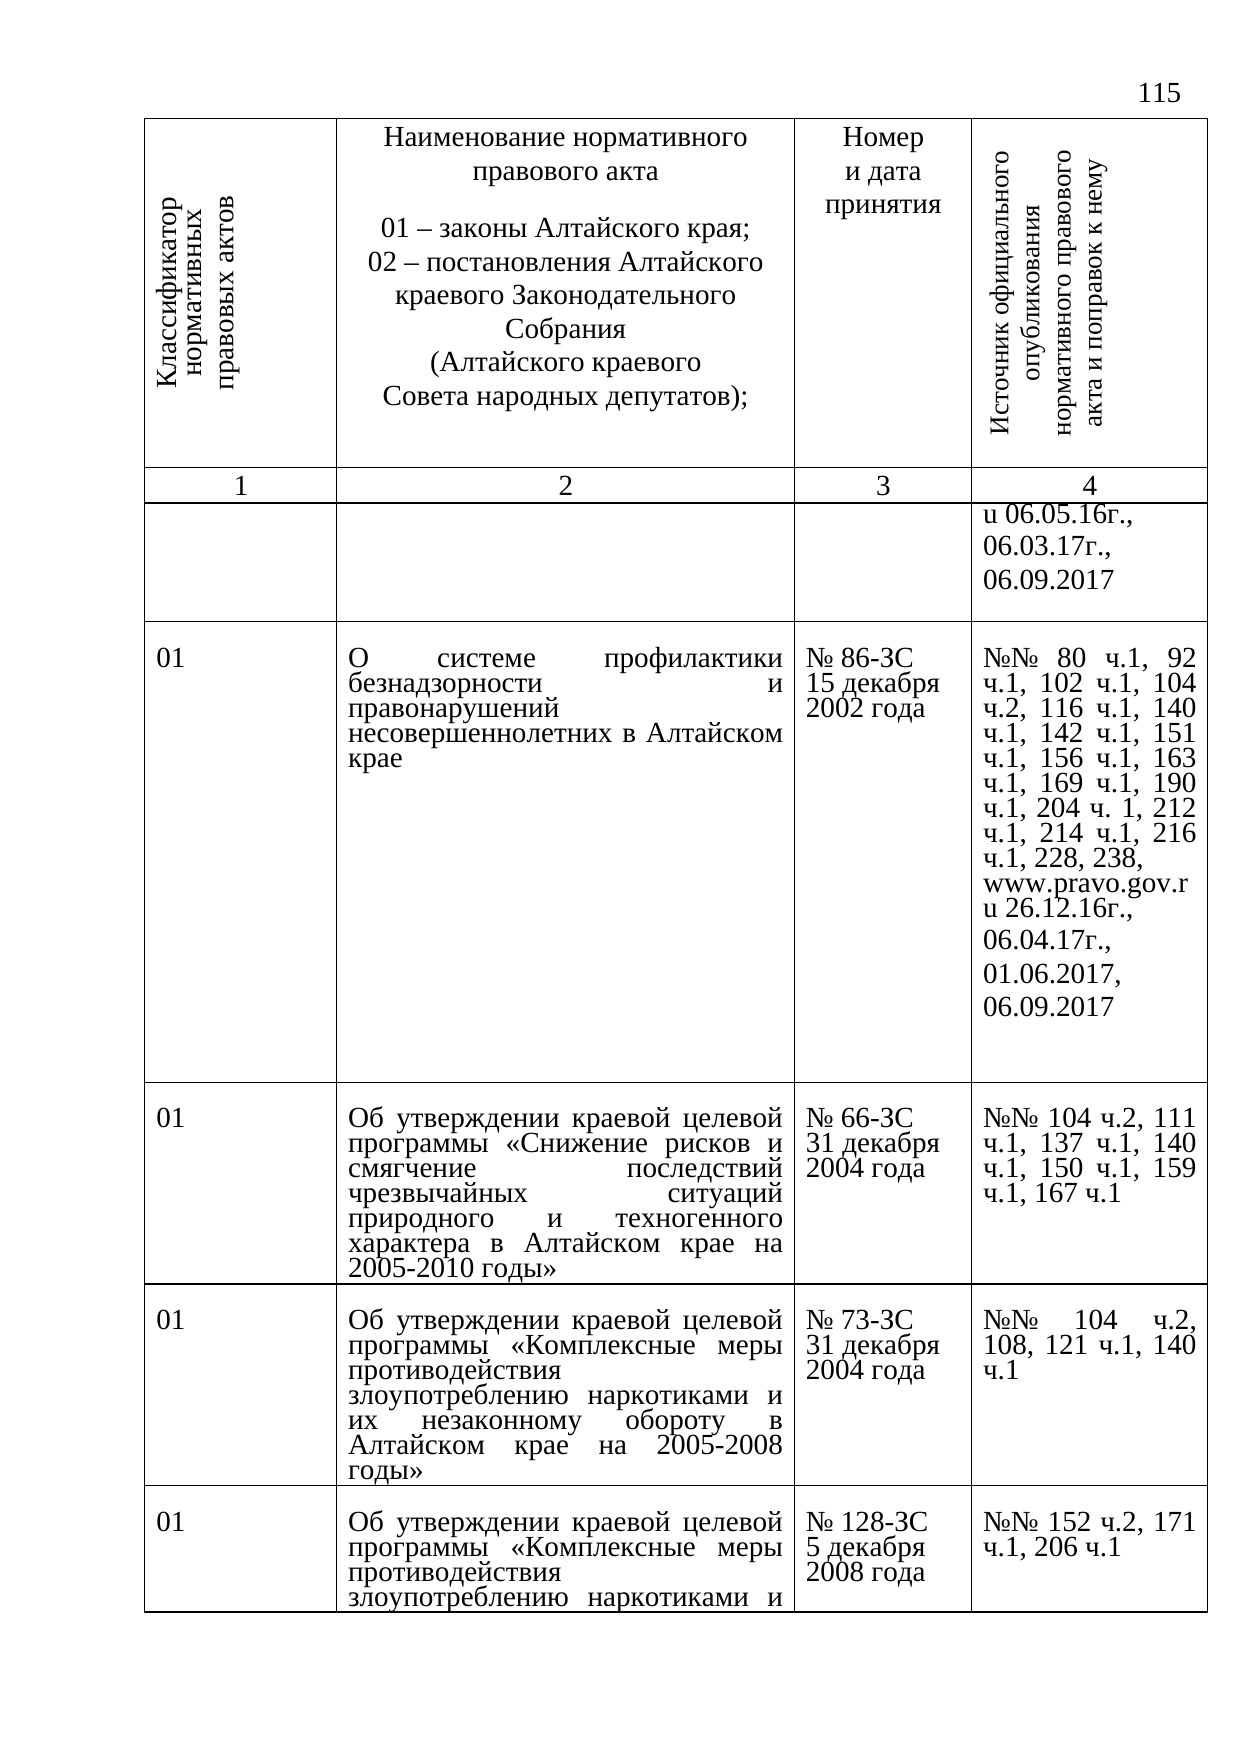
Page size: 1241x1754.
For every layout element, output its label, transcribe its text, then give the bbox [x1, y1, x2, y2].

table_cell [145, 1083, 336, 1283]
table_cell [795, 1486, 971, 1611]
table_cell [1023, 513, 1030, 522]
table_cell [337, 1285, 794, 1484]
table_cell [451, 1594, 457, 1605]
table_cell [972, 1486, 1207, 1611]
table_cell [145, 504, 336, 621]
table_cell 2 [337, 468, 794, 502]
table_header Источник официального опубликования нормативного правового акта и поправок к нему [972, 119, 1207, 467]
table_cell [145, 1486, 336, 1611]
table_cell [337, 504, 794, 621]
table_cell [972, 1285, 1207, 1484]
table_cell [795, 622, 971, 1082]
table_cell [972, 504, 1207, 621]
table_cell 3 [795, 468, 971, 502]
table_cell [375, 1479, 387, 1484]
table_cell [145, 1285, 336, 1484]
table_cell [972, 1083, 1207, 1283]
table_header Наименование нормативного правового акта 01 – законы Алтайского края; 02 – постановления Алтайского краевого Законодательного Собрания (Алтайского краевого Совета народных депутатов); [337, 119, 794, 467]
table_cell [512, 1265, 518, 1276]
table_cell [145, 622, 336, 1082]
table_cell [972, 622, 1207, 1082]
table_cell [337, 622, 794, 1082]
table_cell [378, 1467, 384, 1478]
table_cell 4 [972, 468, 1207, 502]
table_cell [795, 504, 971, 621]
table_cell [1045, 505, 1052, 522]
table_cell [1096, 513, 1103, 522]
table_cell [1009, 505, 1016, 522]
table_header Классификатор нормативных правовых актов [145, 119, 336, 467]
table_cell 1 [145, 468, 336, 502]
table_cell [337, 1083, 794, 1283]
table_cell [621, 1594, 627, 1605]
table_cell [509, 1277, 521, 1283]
table_header Номер и дата принятия [795, 119, 971, 467]
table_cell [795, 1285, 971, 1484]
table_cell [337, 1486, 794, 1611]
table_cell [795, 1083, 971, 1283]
